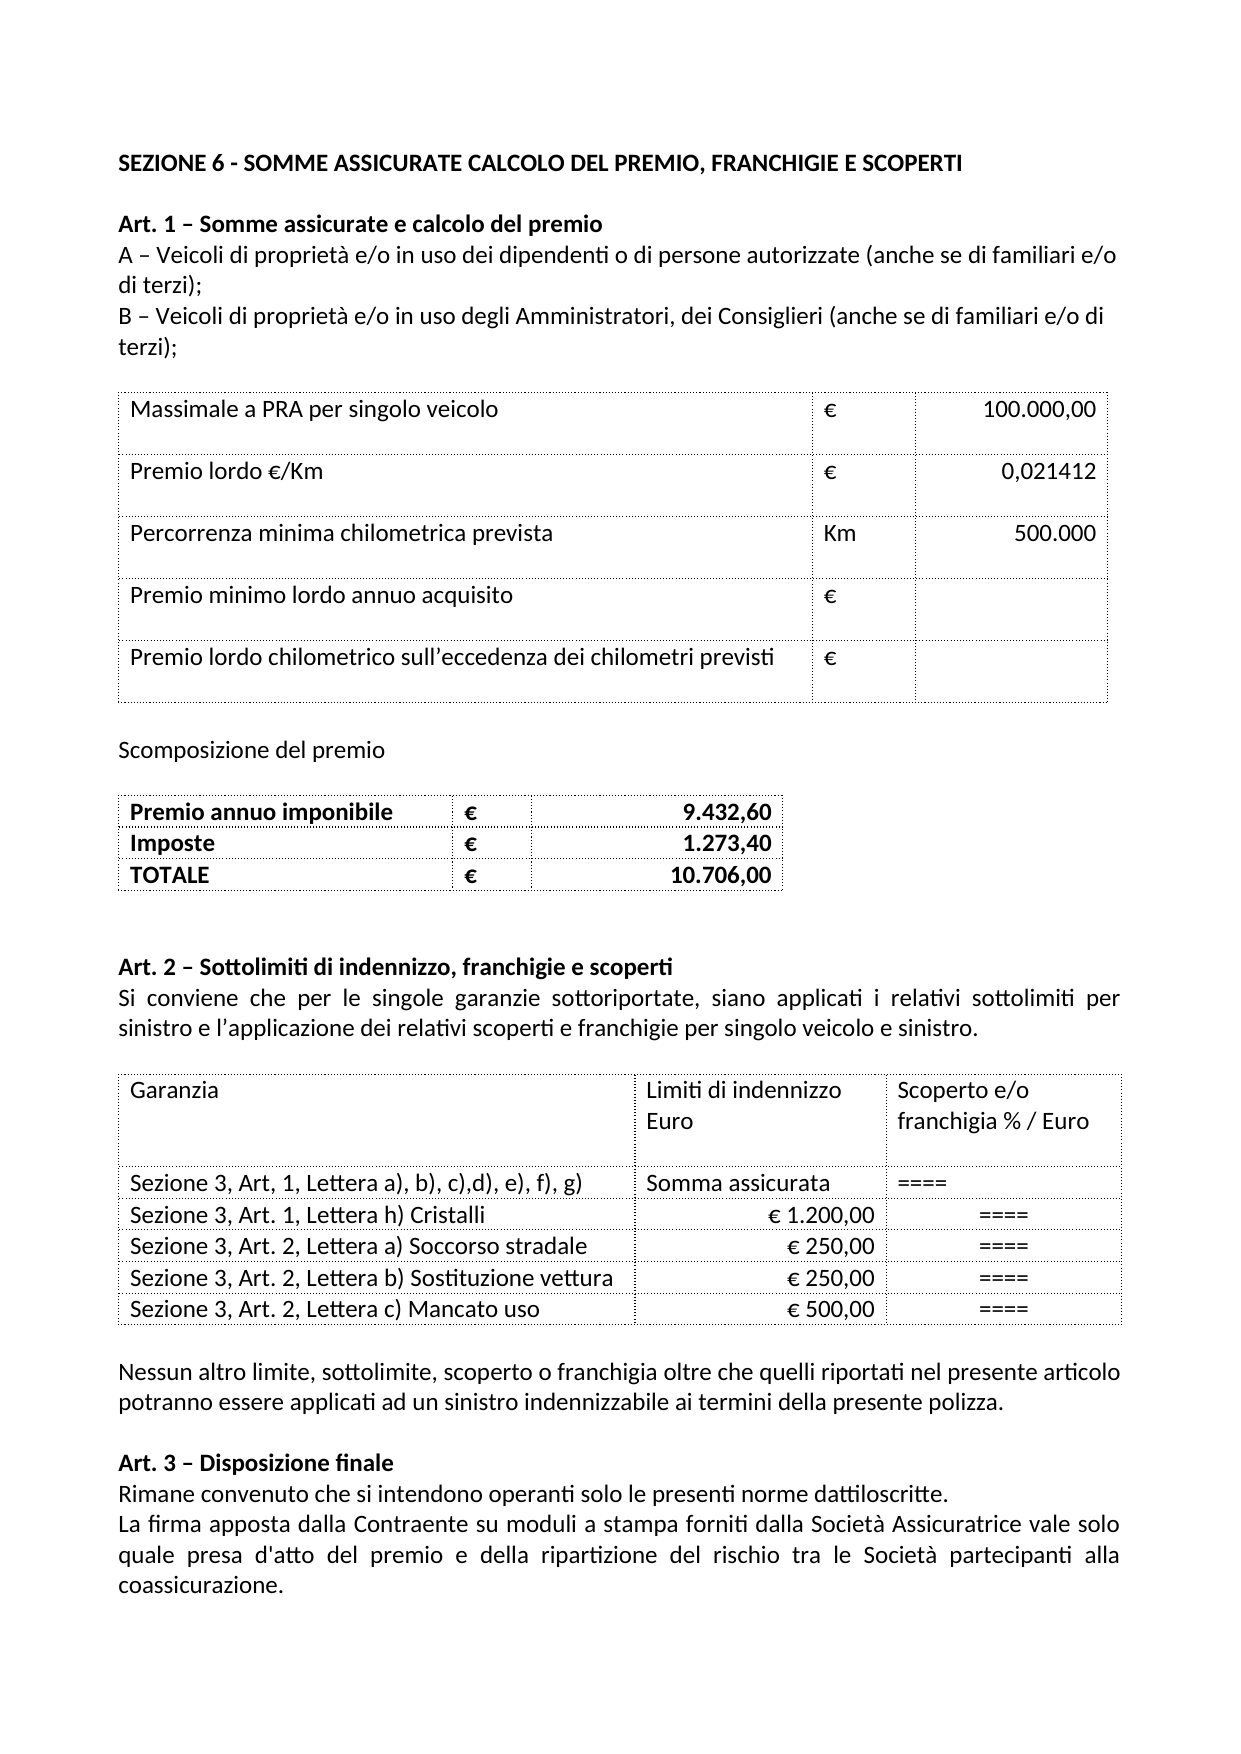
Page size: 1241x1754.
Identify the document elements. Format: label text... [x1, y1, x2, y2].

table_cell Premio lordo chilometrico sull’eccedenza dei chilometri previsti [119, 640, 812, 702]
text terzi); [118, 331, 1122, 361]
table_cell Premio lordo €/Km [119, 454, 812, 516]
table_cell ==== [886, 1229, 1122, 1261]
table_cell € 250,00 [635, 1229, 886, 1261]
text A – Veicoli di proprietà e/o in uso dei dipendenti o di persone autorizzate (anche se di familiari e/o [118, 239, 1122, 270]
table_cell € [812, 454, 916, 516]
text di terzi); [118, 270, 1122, 300]
table_cell 500.000 [916, 516, 1107, 578]
table_cell € [812, 640, 916, 702]
table_cell Sezione 3, Art. 2, Lettera b) Sostituzione vettura [119, 1261, 635, 1292]
table_cell € 500,00 [635, 1293, 886, 1324]
table_cell € [812, 578, 916, 640]
text Nessun altro limite, sottolimite, scoperto o franchigia oltre che quelli riportati nel presente articolo potranno essere applicati ad un sinistro indennizzabile ai termini della presente polizza. [118, 1356, 1122, 1417]
text Si conviene che per le singole garanzie sottoriportate, siano applicati i relativi sottolimiti per sinistro e l’applicazione dei relativi scoperti e franchigie per singolo veicolo e sinistro. [118, 982, 1122, 1043]
text B – Veicoli di proprietà e/o in uso degli Amministratori, dei Consiglieri (anche se di familiari e/o di [118, 300, 1122, 331]
table_header Massimale a PRA per singolo veicolo [119, 392, 812, 454]
table_header 9.432,60 [532, 795, 783, 826]
table_cell € [453, 826, 532, 858]
table_cell € 250,00 [635, 1261, 886, 1292]
text Art. 2 – Sottolimiti di indennizzo, franchigie e scoperti [118, 952, 1122, 982]
table_cell 10.706,00 [532, 858, 783, 889]
text SEZIONE 6 - SOMME ASSICURATE CALCOLO DEL PREMIO, FRANCHIGIE E SCOPERTI [118, 148, 1122, 178]
table_cell Sezione 3, Art. 2, Lettera a) Soccorso stradale [119, 1229, 635, 1261]
table_header Limiti di indennizzo Euro [635, 1074, 886, 1166]
table_cell Premio minimo lordo annuo acquisito [119, 578, 812, 640]
table_cell Km [812, 516, 916, 578]
table_header € [812, 392, 916, 454]
table_header 100.000,00 [916, 392, 1107, 454]
text Art. 3 – Disposizione finale [118, 1447, 1122, 1478]
table_cell Sezione 3, Art. 1, Lettera h) Cristalli [119, 1198, 635, 1229]
table_header Scoperto e/o franchigia % / Euro [886, 1074, 1122, 1166]
table_cell [916, 578, 1107, 640]
table_header € [453, 795, 532, 826]
table_cell Percorrenza minima chilometrica prevista [119, 516, 812, 578]
table_header Premio annuo imponibile [119, 795, 453, 826]
table_cell 1.273,40 [532, 826, 783, 858]
text Art. 1 – Somme assicurate e calcolo del premio [118, 209, 1122, 239]
text Scomposizione del premio [118, 734, 1122, 764]
text La firma apposta dalla Contraente su moduli a stampa forniti dalla Società Assicuratrice vale solo quale presa d'atto del premio e della ripartizione del rischio tra le Società partecipanti alla coassicurazione. [118, 1508, 1122, 1600]
table_cell Sezione 3, Art, 1, Lettera a), b), c),d), e), f), g) [119, 1166, 635, 1198]
table_cell ==== [886, 1198, 1122, 1229]
table_cell Somma assicurata [635, 1166, 886, 1198]
table_cell [916, 640, 1107, 702]
table_header Garanzia [119, 1074, 635, 1166]
text Rimane convenuto che si intendono operanti solo le presenti norme dattiloscritte. [118, 1478, 1122, 1508]
table_cell € [453, 858, 532, 889]
table_cell ==== [886, 1166, 1122, 1198]
table_cell ==== [886, 1261, 1122, 1292]
table_cell Sezione 3, Art. 2, Lettera c) Mancato uso [119, 1293, 635, 1324]
table_cell € 1.200,00 [635, 1198, 886, 1229]
table_cell Imposte [119, 826, 453, 858]
table_cell 0,021412 [916, 454, 1107, 516]
table_cell TOTALE [119, 858, 453, 889]
table_cell ==== [886, 1293, 1122, 1324]
